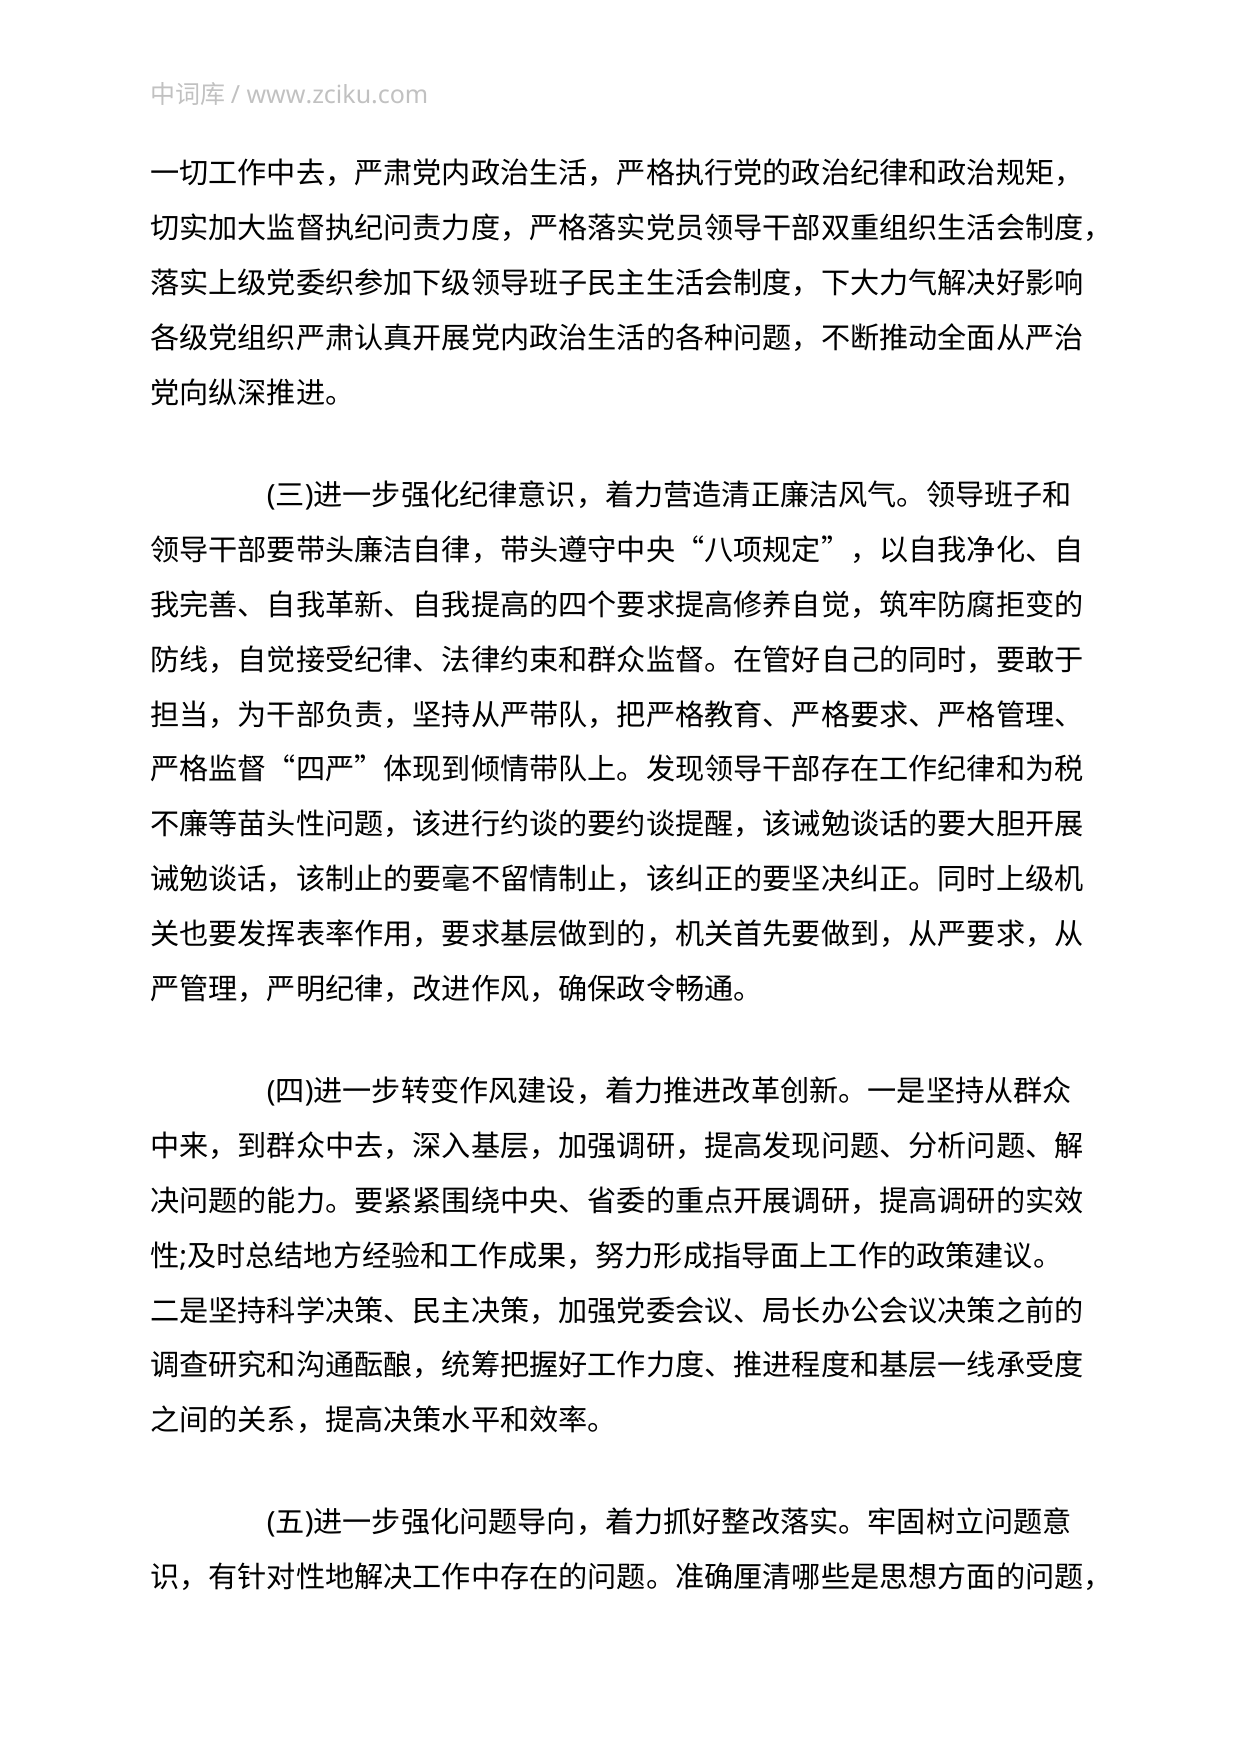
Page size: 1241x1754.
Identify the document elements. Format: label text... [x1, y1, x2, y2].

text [150, 1499, 1090, 1596]
text (四)进一步转变作风建设，着力推进改革创新。一是坚持从群众中来，到群众中去，深入基层，加强调研，提高发现问题、分析问题、解决问题的能力。要紧紧围绕中央、省委的重点开展调研，提高调研的实效性;及时总结地方经验和工作成果，努力形成指导面上工作的政策建议。二是坚持科学决策、民主决策，加强党委会议、局长办公会议决策之前的调查研究和沟通酝酿，统筹把握好工作力度、推进程度和基层一线承受度之间的关系，提高决策水平和效率。 [150, 1067, 1090, 1439]
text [150, 150, 1090, 412]
text (三)进一步强化纪律意识，着力营造清正廉洁风气。领导班子和领导干部要带头廉洁自律，带头遵守中央“八项规定”，以自我净化、自我完善、自我革新、自我提高的四个要求提高修养自觉，筑牢防腐拒变的防线，自觉接受纪律、法律约束和群众监督。在管好自己的同时，要敢于担当，为干部负责，坚持从严带队，把严格教育、严格要求、严格管理、严格监督“四严”体现到倾情带队上。发现领导干部存在工作纪律和为税不廉等苗头性问题，该进行约谈的要约谈提醒，该诫勉谈话的要大胆开展诫勉谈话，该制止的要毫不留情制止，该纠正的要坚决纠正。同时上级机关也要发挥表率作用，要求基层做到的，机关首先要做到，从严要求，从严管理，严明纪律，改进作风，确保政令畅通。 [150, 471, 1090, 1008]
